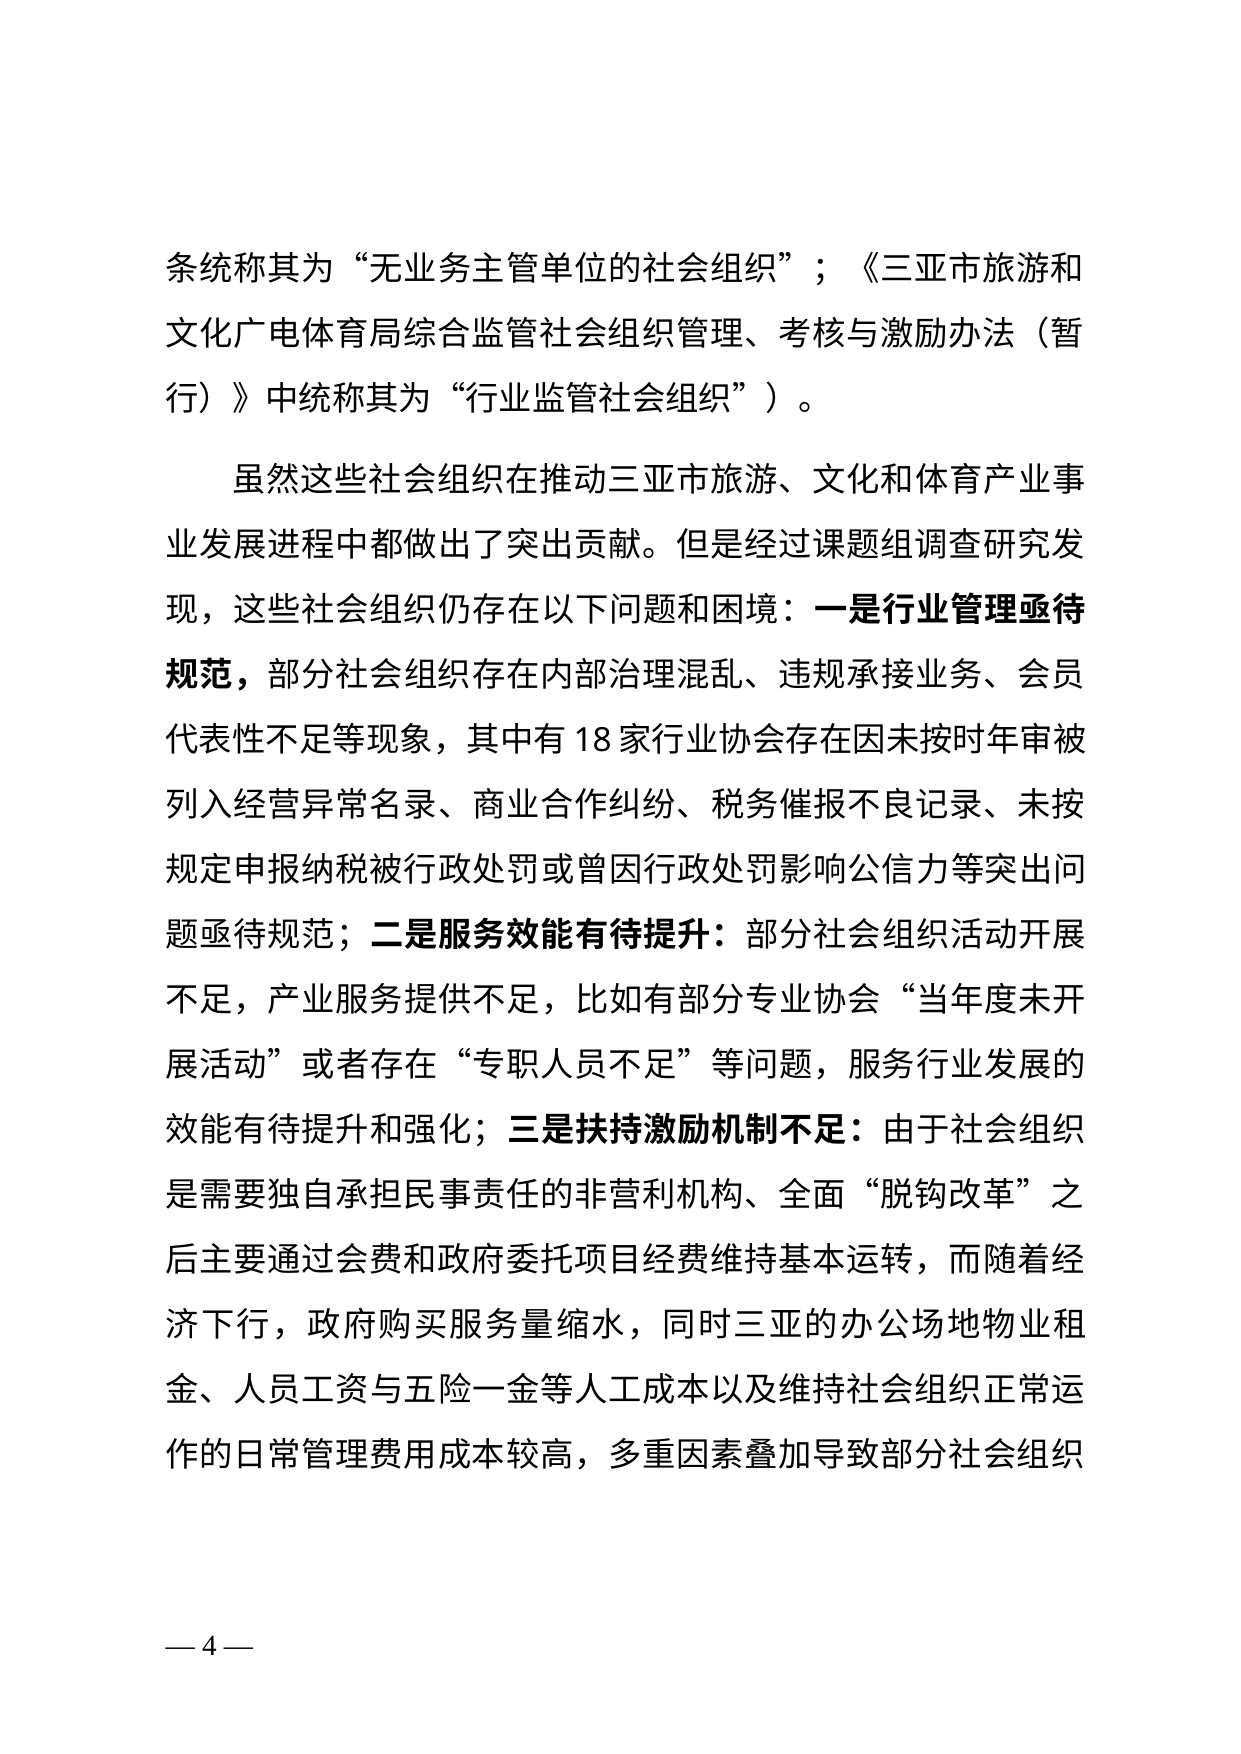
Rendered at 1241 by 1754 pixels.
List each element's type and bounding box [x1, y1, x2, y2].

text [165, 233, 1087, 428]
text [165, 444, 1087, 1484]
